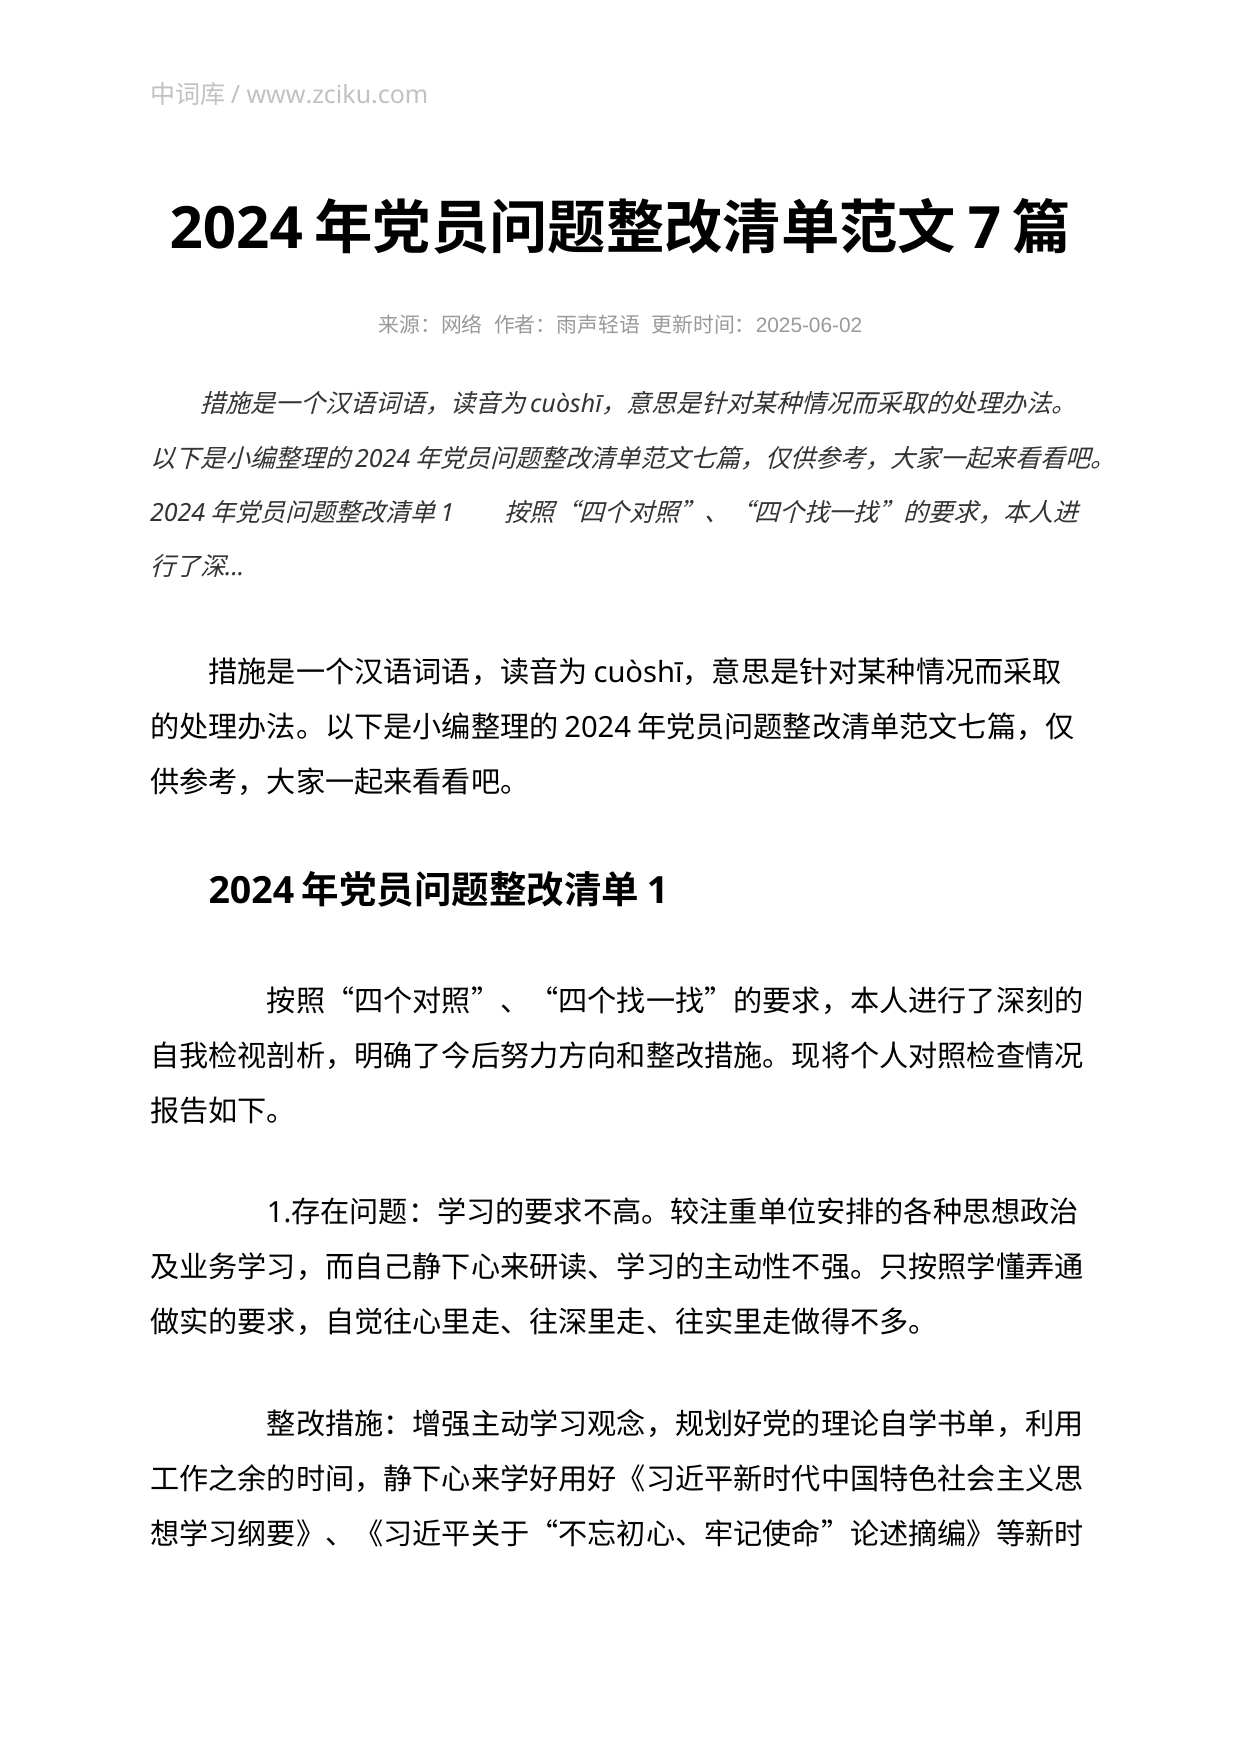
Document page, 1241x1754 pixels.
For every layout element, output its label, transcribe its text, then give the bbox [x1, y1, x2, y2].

text 按照“四个对照”、“四个找一找”的要求，本人进行了深刻的自我检视剖析，明确了今后努力方向和整改措施。现将个人对照检查情况报告如下。 [150, 977, 1090, 1129]
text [150, 1401, 1090, 1553]
text 2024年党员问题整改清单1 [150, 860, 1090, 914]
subtitle 2024年党员问题整改清单范文7篇 [150, 181, 1090, 266]
text 措施是一个汉语词语，读音为cuòshī，意思是针对某种情况而采取的处理办法。以下是小编整理的2024年党员问题整改清单范文七篇，仅供参考，大家一起来看看吧。2024年党员问题整改清单1 按照“四个对照”、“四个找一找”的要求，本人进行了深... [150, 384, 1090, 583]
text 措施是一个汉语词语，读音为cuòshī，意思是针对某种情况而采取的处理办法。以下是小编整理的2024年党员问题整改清单范文七篇，仅供参考，大家一起来看看吧。 [150, 648, 1090, 800]
text 1.存在问题：学习的要求不高。较注重单位安排的各种思想政治及业务学习，而自己静下心来研读、学习的主动性不强。只按照学懂弄通做实的要求，自觉往心里走、往深里走、往实里走做得不多。 [150, 1189, 1090, 1341]
text 来源：网络 作者：雨声轻语 更新时间：2025-06-02 [150, 313, 1090, 337]
